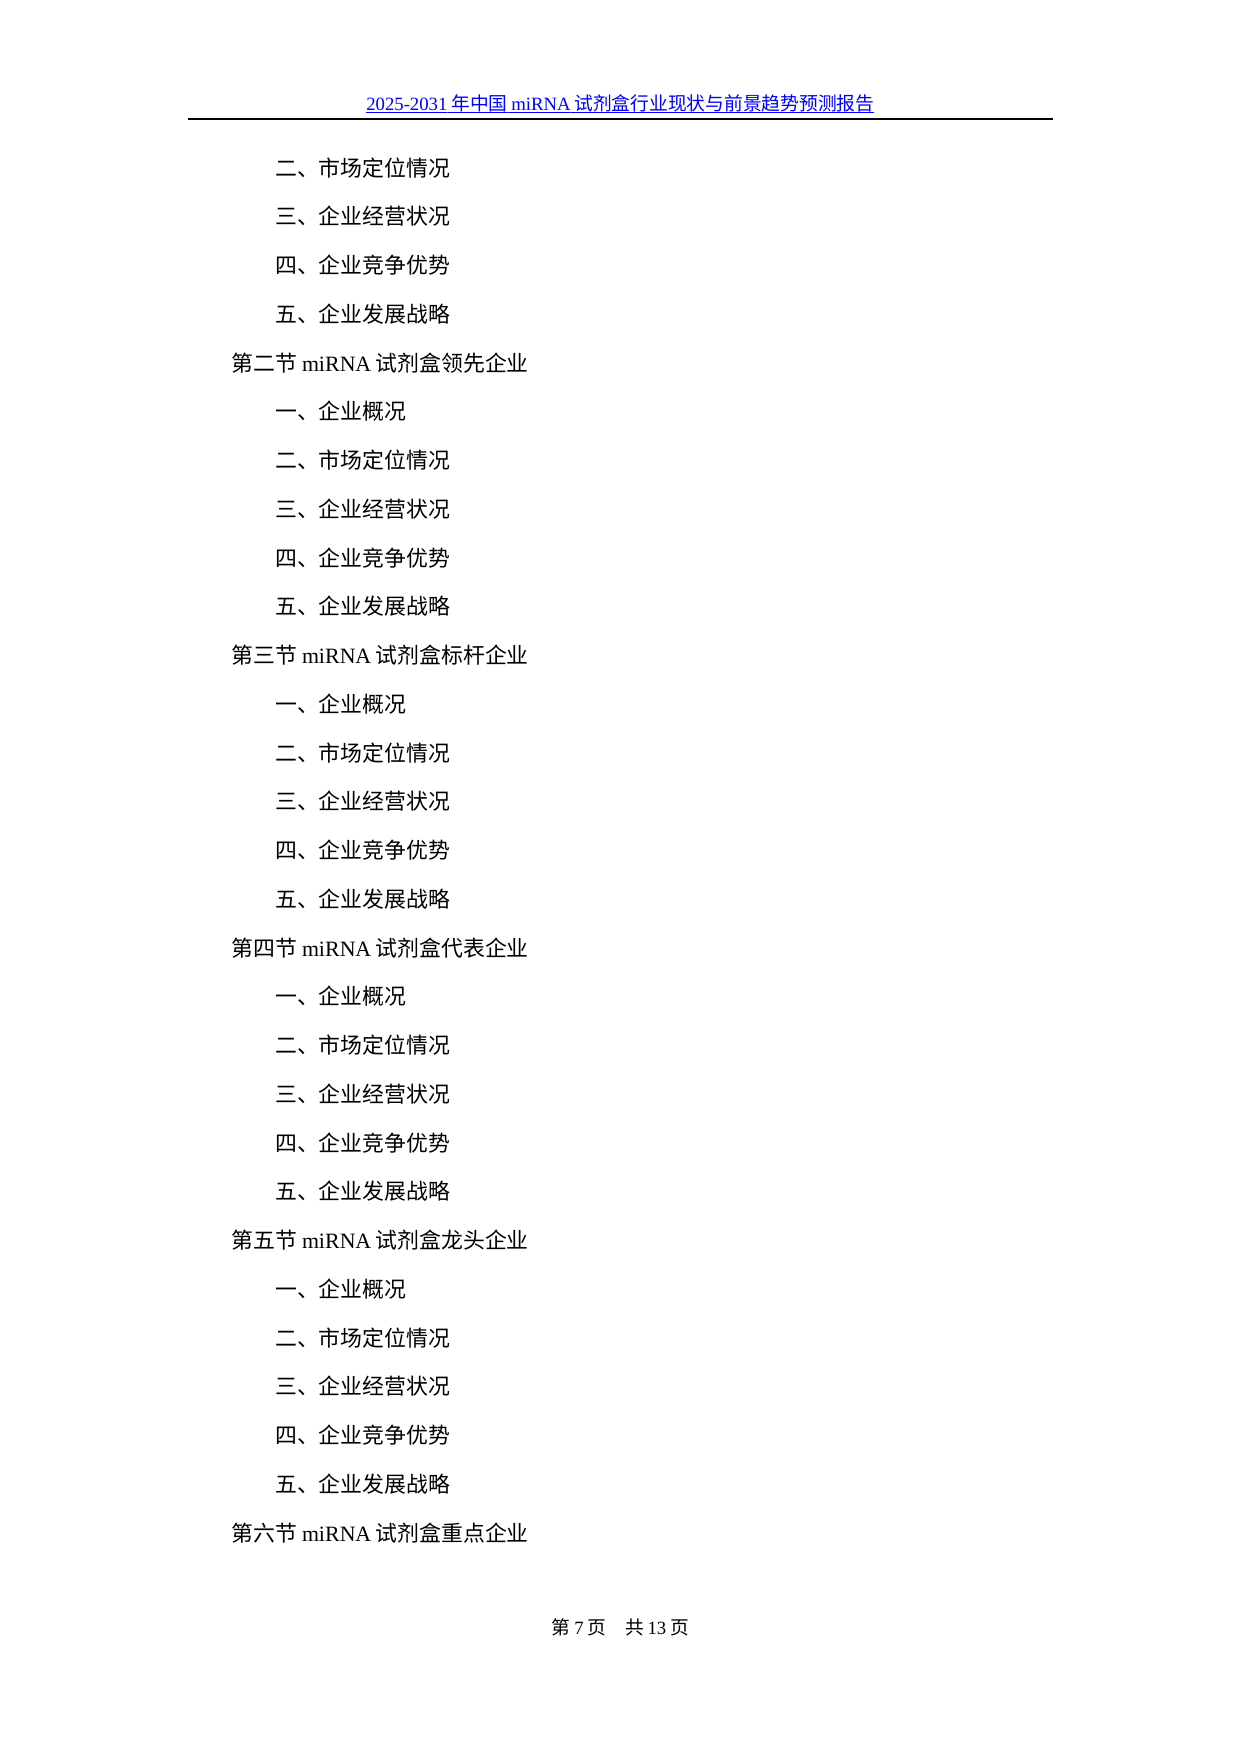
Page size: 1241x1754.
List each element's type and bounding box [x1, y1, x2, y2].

text [187, 150, 1053, 1548]
